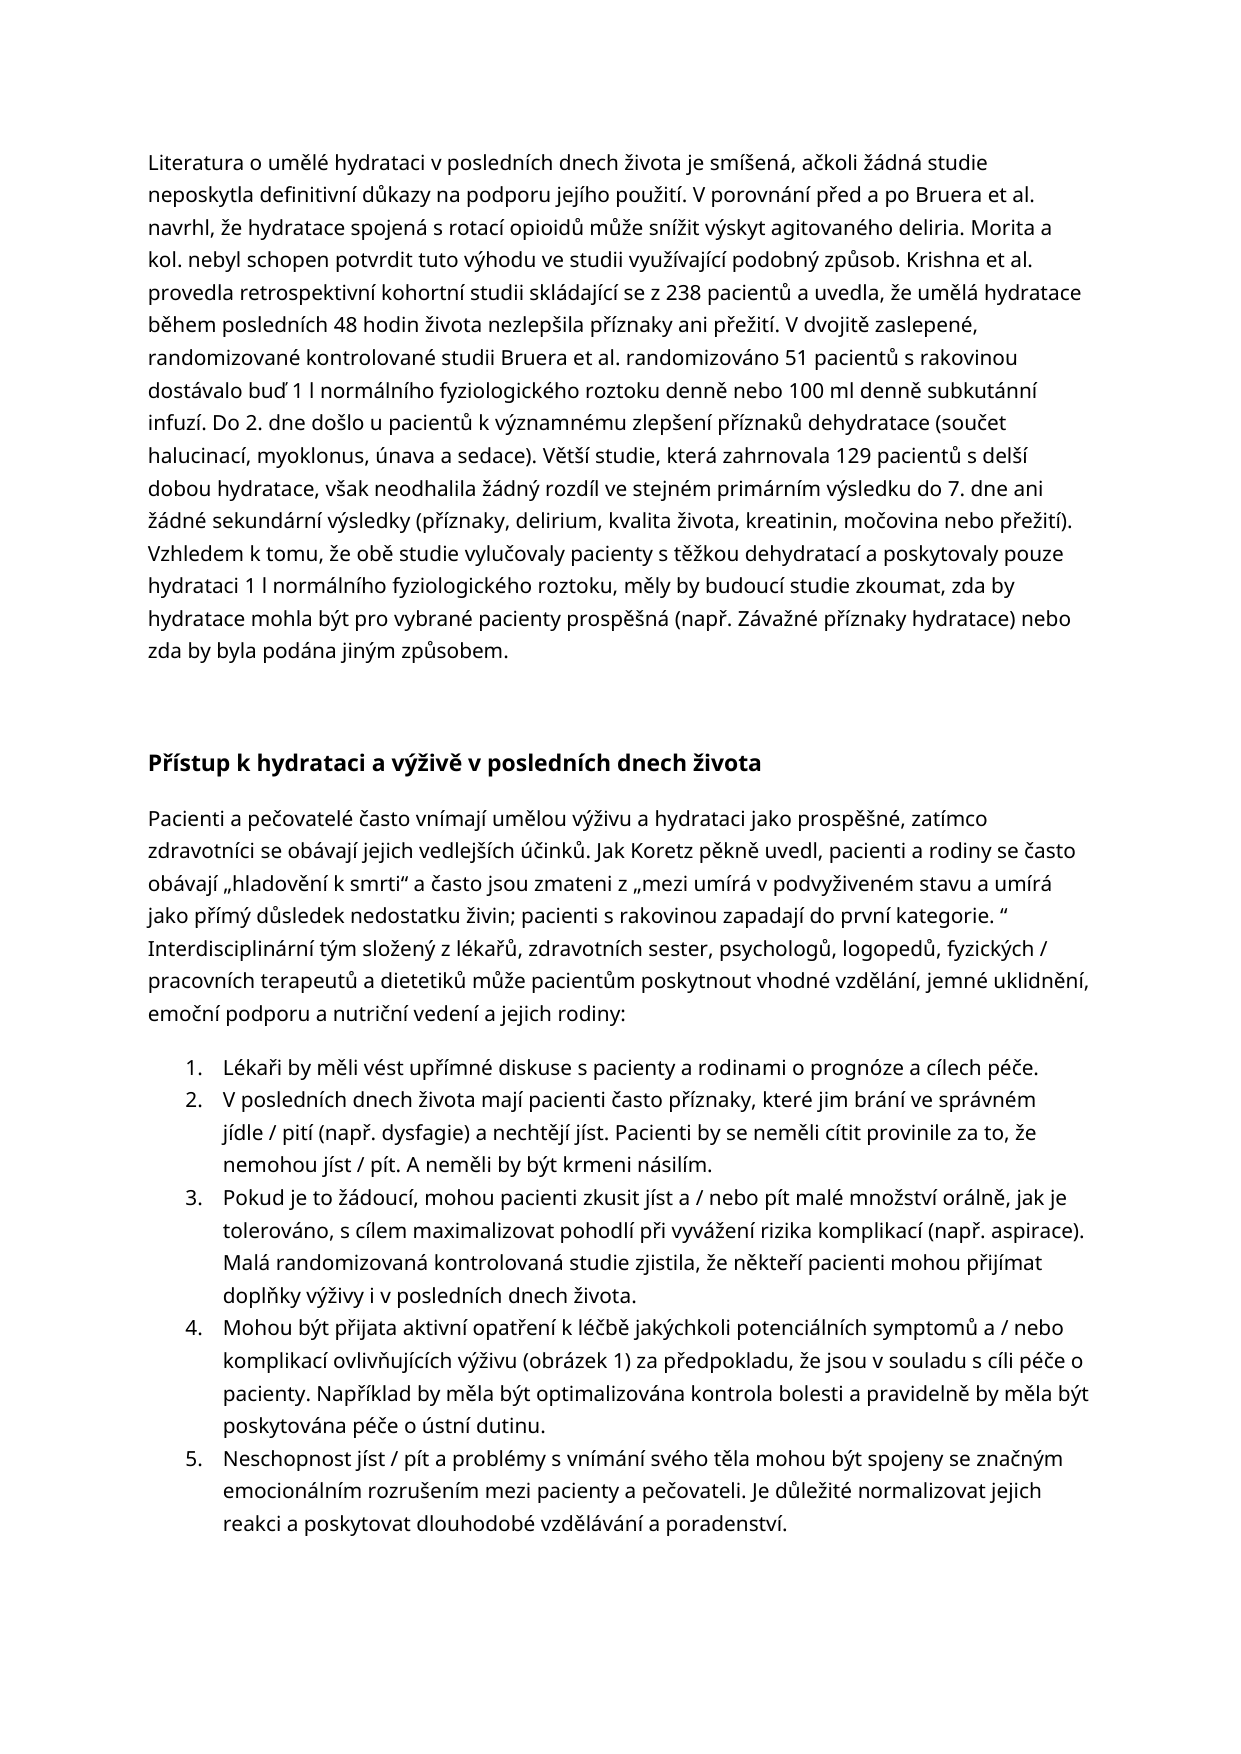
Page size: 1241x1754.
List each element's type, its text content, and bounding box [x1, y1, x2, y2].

list Pokud je to žádoucí, mohou pacienti zkusit jíst a / nebo pít malé množství orálně, jak je tolerováno, s cílem maximalizovat pohodlí při vyvážení rizika komplikací (např. aspirace). Malá randomizovaná kontrolovaná studie zjistila, že někteří pacienti mohou přijímat doplňky výživy i v posledních dnech života. [185, 1183, 1093, 1309]
list V posledních dnech života mají pacienti často příznaky, které jim brání ve správném jídle / pití (např. dysfagie) a nechtějí jíst. Pacienti by se neměli cítit provinile za to, že nemohou jíst / pít. A neměli by být krmeni násilím. [185, 1085, 1093, 1179]
list Mohou být přijata aktivní opatření k léčbě jakýchkoli potenciálních symptomů a / nebo komplikací ovlivňujících výživu (obrázek 1) za předpokladu, že jsou v souladu s cíli péče o pacienty. Například by měla být optimalizována kontrola bolesti a pravidelně by měla být poskytována péče o ústní dutinu. [185, 1313, 1093, 1440]
list Lékaři by měli vést upřímné diskuse s pacienty a rodinami o prognóze a cílech péče. [185, 1053, 1093, 1081]
text Pacienti a pečovatelé často vnímají umělou výživu a hydrataci jako prospěšné, zatímco zdravotníci se obávají jejich vedlejších účinků. Jak Koretz pěkně uvedl, pacienti a rodiny se často obávají „hladovění k smrti“ a často jsou zmateni z „mezi umírá v podvyživeném stavu a umírá jako přímý důsledek nedostatku živin; pacienti s rakovinou zapadají do první kategorie. “ Interdisciplinární tým složený z lékařů, zdravotních sester, psychologů, logopedů, fyzických / pracovních terapeutů a dietetiků může pacientům poskytnout vhodné vzdělání, jemné uklidnění, emoční podporu a nutriční vedení a jejich rodiny: [148, 804, 1093, 1028]
text Přístup k hydrataci a výživě v posledních dnech života [148, 747, 1093, 778]
text Literatura o umělé hydrataci v posledních dnech života je smíšená, ačkoli žádná studie neposkytla definitivní důkazy na podporu jejího použití. V porovnání před a po Bruera et al. navrhl, že hydratace spojená s rotací opioidů může snížit výskyt agitovaného deliria. Morita a kol. nebyl schopen potvrdit tuto výhodu ve studii využívající podobný způsob. Krishna et al. provedla retrospektivní kohortní studii skládající se z 238 pacientů a uvedla, že umělá hydratace během posledních 48 hodin života nezlepšila příznaky ani přežití. V dvojitě zaslepené, randomizované kontrolované studii Bruera et al. randomizováno 51 pacientů s rakovinou dostávalo buď 1 l normálního fyziologického roztoku denně nebo 100 ml denně subkutánní infuzí. Do 2. dne došlo u pacientů k významnému zlepšení příznaků dehydratace (součet halucinací, myoklonus, únava a sedace). Větší studie, která zahrnovala 129 pacientů s delší dobou hydratace, však neodhalila žádný rozdíl ve stejném primárním výsledku do 7. dne ani žádné sekundární výsledky (příznaky, delirium, kvalita života, kreatinin, močovina nebo přežití). Vzhledem k tomu, že obě studie vylučovaly pacienty s těžkou dehydratací a poskytovaly pouze hydrataci 1 l normálního fyziologického roztoku, měly by budoucí studie zkoumat, zda by hydratace mohla být pro vybrané pacienty prospěšná (např. Závažné příznaky hydratace) nebo zda by byla podána jiným způsobem. [148, 148, 1093, 665]
list Neschopnost jíst / pít a problémy s vnímání svého těla mohou být spojeny se značným emocionálním rozrušením mezi pacienty a pečovateli. Je důležité normalizovat jejich reakci a poskytovat dlouhodobé vzdělávání a poradenství. [185, 1444, 1093, 1538]
